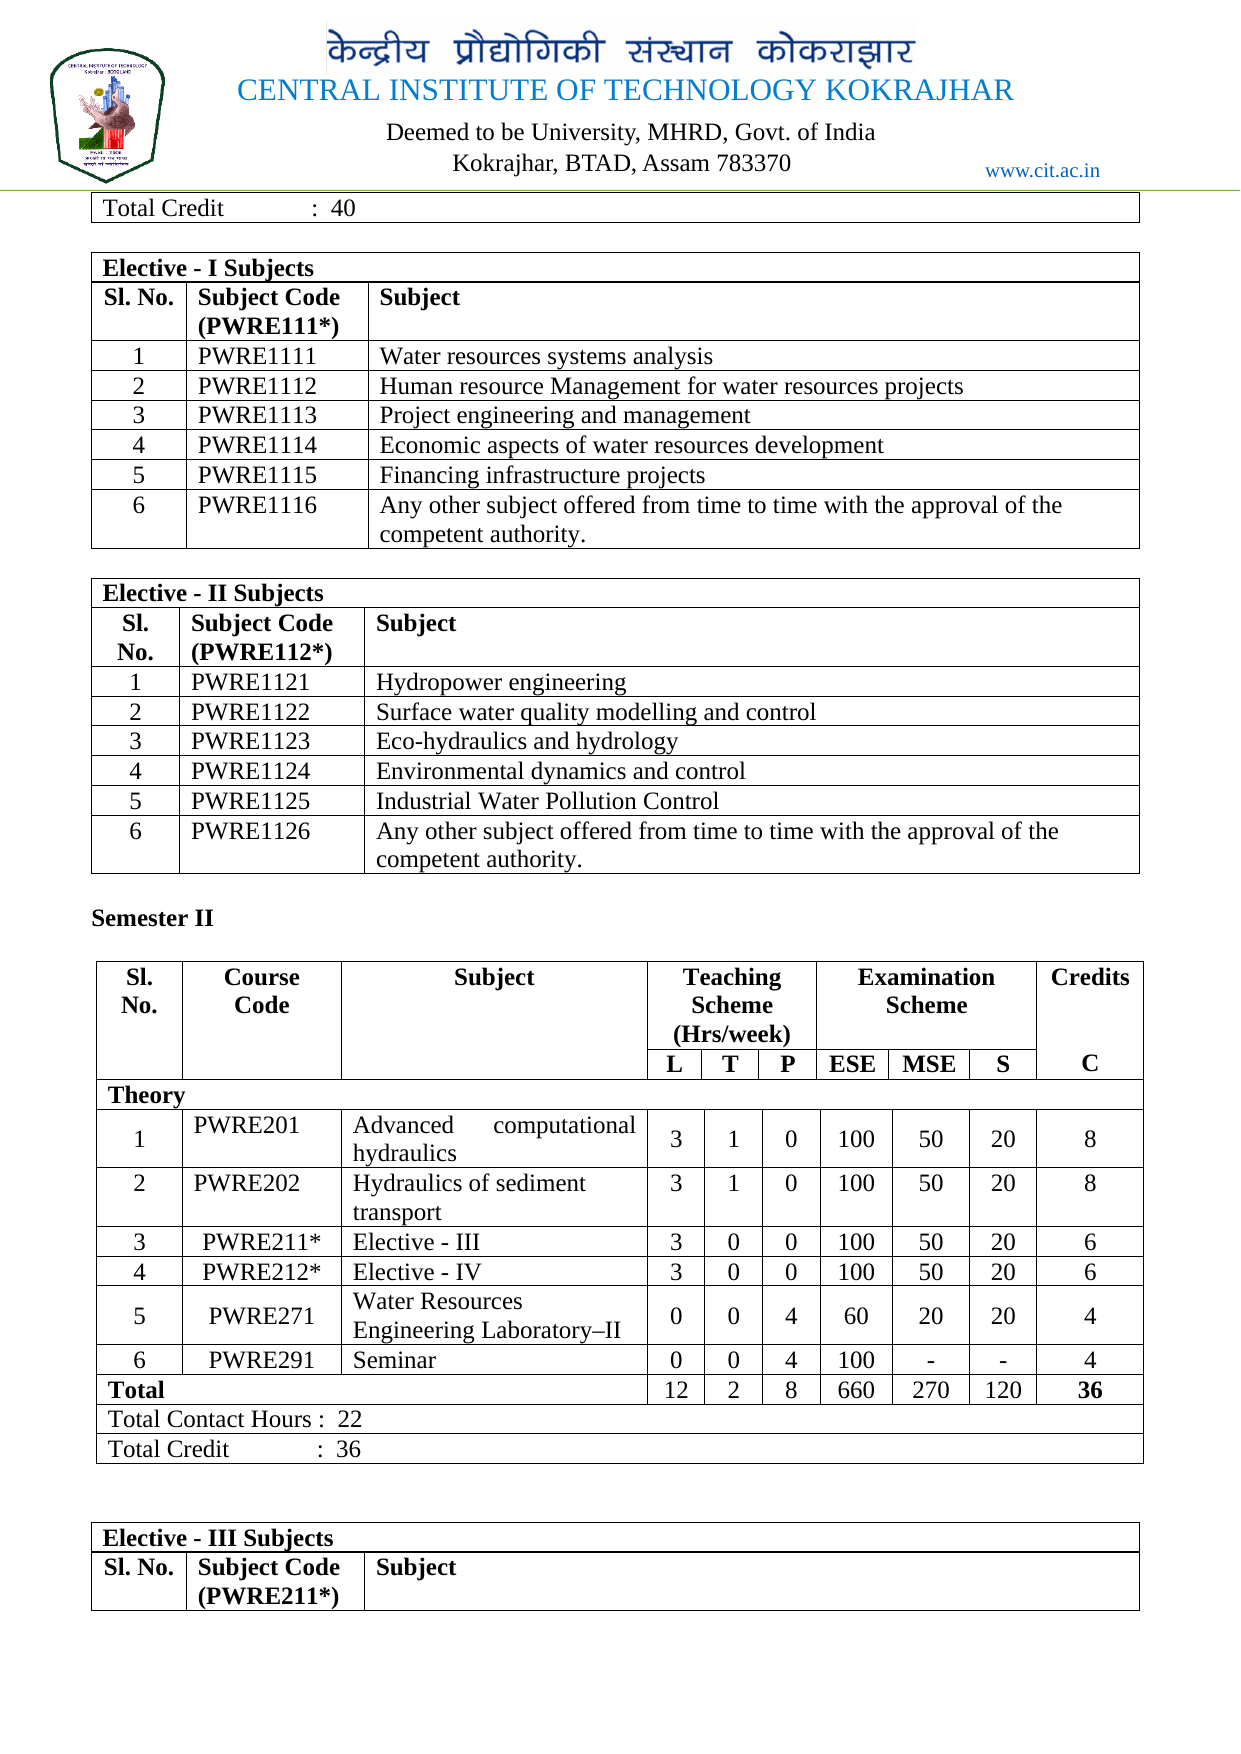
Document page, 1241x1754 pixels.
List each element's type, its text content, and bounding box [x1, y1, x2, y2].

table_cell Surface water quality modelling and control [365, 697, 1139, 725]
table_cell Environmental dynamics and control [365, 756, 1139, 785]
table_header Sl. No. [97, 962, 182, 1079]
table_cell PWRE1125 [180, 786, 364, 815]
table_cell 2 [97, 1168, 182, 1226]
table_cell 3 [648, 1110, 704, 1167]
table_cell 0 [705, 1286, 762, 1344]
table_cell Elective - III [342, 1227, 647, 1256]
table_cell PWRE1111 [187, 341, 368, 370]
table_cell 4 [1037, 1345, 1143, 1374]
table_cell 2 [92, 371, 186, 399]
table_cell PWRE1121 [180, 667, 364, 696]
table_cell 2 [92, 697, 179, 725]
table_cell 50 [893, 1257, 969, 1285]
table_cell 4 [1037, 1286, 1143, 1344]
table_cell 4 [763, 1345, 820, 1374]
table_header Examination Scheme [817, 962, 1036, 1048]
table_cell Subject [369, 283, 1139, 340]
table_cell Total Credit : 40 [92, 193, 1139, 222]
table_cell - [970, 1345, 1036, 1374]
table_header Elective - I Subjects [92, 253, 1139, 281]
table_cell Subject [365, 1553, 1139, 1610]
table_cell PWRE1122 [180, 697, 364, 725]
table_cell 0 [705, 1257, 762, 1285]
table_cell 0 [763, 1168, 820, 1226]
table_cell PWRE202 [183, 1168, 341, 1226]
table_cell 8 [1037, 1110, 1143, 1167]
table_cell Advanced computational hydraulics [342, 1110, 647, 1167]
table_cell MSE [889, 1050, 969, 1079]
table_header Subject [342, 962, 647, 1079]
table_cell PWRE271 [183, 1286, 341, 1344]
text Semester II [91, 903, 1090, 932]
table_cell Industrial Water Pollution Control [365, 786, 1139, 815]
table_cell Eco-hydraulics and hydrology [365, 726, 1139, 755]
table_cell 100 [821, 1257, 892, 1285]
table_cell Theory [97, 1080, 1143, 1109]
table_cell 100 [821, 1110, 892, 1167]
table_cell Subject [365, 608, 1139, 666]
table_cell 3 [92, 401, 186, 429]
table_cell 20 [970, 1227, 1036, 1256]
table_cell 0 [648, 1345, 704, 1374]
table_cell 20 [970, 1110, 1036, 1167]
table_cell 20 [970, 1168, 1036, 1226]
table_cell Subject Code (PWRE211*) [187, 1553, 364, 1610]
table_cell Subject Code (PWRE111*) [187, 283, 368, 340]
table_header Elective - III Subjects [92, 1523, 1139, 1551]
table_cell P [759, 1050, 816, 1079]
table_cell 6 [1037, 1257, 1143, 1285]
table_cell 100 [821, 1227, 892, 1256]
table_cell PWRE212* [183, 1257, 341, 1285]
table_cell 8 [763, 1375, 820, 1403]
table_header Teaching Scheme (Hrs/week) [648, 962, 816, 1048]
table_cell 3 [648, 1168, 704, 1226]
table_cell PWRE1123 [180, 726, 364, 755]
table_cell PWRE1116 [187, 490, 368, 548]
table_cell 6 [97, 1345, 182, 1374]
table_cell S [970, 1050, 1036, 1079]
table_cell 12 [648, 1375, 704, 1403]
table_cell 0 [648, 1286, 704, 1344]
table_cell 1 [705, 1110, 762, 1167]
table_cell T [702, 1050, 758, 1079]
table_cell 0 [763, 1227, 820, 1256]
table_cell Hydraulics of sediment transport [342, 1168, 647, 1226]
table_cell 660 [821, 1375, 892, 1403]
picture [326, 20, 918, 74]
table_cell 100 [821, 1345, 892, 1374]
table_cell 0 [763, 1110, 820, 1167]
table_cell 6 [92, 816, 179, 873]
table_cell 20 [970, 1286, 1036, 1344]
table_cell 1 [705, 1168, 762, 1226]
table_cell 50 [893, 1110, 969, 1167]
table_cell 270 [893, 1375, 969, 1403]
table_cell Any other subject offered from time to time with the approval of the competent authority. [365, 816, 1139, 873]
table_header Credits C [1037, 962, 1143, 1079]
table_cell 3 [97, 1227, 182, 1256]
table_cell - [893, 1345, 969, 1374]
table_cell Financing infrastructure projects [369, 460, 1139, 489]
table_cell 3 [92, 726, 179, 755]
table_cell 36 [1037, 1375, 1143, 1403]
table_cell Project engineering and management [369, 401, 1139, 429]
table_cell Human resource Management for water resources projects [369, 371, 1139, 399]
table_cell Sl. No. [92, 283, 186, 340]
table_cell Water resources systems analysis [369, 341, 1139, 370]
table_cell 4 [763, 1286, 820, 1344]
table_cell Subject Code (PWRE112*) [180, 608, 364, 666]
table_cell 1 [92, 341, 186, 370]
table_cell 60 [821, 1286, 892, 1344]
picture [26, 25, 193, 189]
table_cell 4 [92, 430, 186, 459]
table_cell Any other subject offered from time to time with the approval of the competent authority. [369, 490, 1139, 548]
table_cell 20 [970, 1257, 1036, 1285]
table_cell ESE [817, 1050, 888, 1079]
table_cell 4 [92, 756, 179, 785]
table_cell PWRE1126 [180, 816, 364, 873]
table_cell PWRE1115 [187, 460, 368, 489]
table_cell Hydropower engineering [365, 667, 1139, 696]
table_cell Economic aspects of water resources development [369, 430, 1139, 459]
table_cell PWRE291 [183, 1345, 341, 1374]
table_cell 50 [893, 1227, 969, 1256]
table_header Elective - II Subjects [92, 579, 1139, 607]
table_cell 2 [705, 1375, 762, 1403]
table_cell Elective - IV [342, 1257, 647, 1285]
table_cell PWRE1112 [187, 371, 368, 399]
table_cell 6 [1037, 1227, 1143, 1256]
table_cell Sl. No. [92, 608, 179, 666]
table_cell Total Credit : 36 [97, 1434, 1143, 1463]
table_cell 120 [970, 1375, 1036, 1403]
table_cell 5 [92, 460, 186, 489]
table_cell PWRE1113 [187, 401, 368, 429]
table_cell 3 [648, 1257, 704, 1285]
table_cell 0 [763, 1257, 820, 1285]
table_cell PWRE1114 [187, 430, 368, 459]
table_cell L [648, 1050, 701, 1079]
table_cell 1 [97, 1110, 182, 1167]
table_cell 100 [821, 1168, 892, 1226]
table_cell 0 [705, 1227, 762, 1256]
table_cell 50 [893, 1168, 969, 1226]
table_cell 4 [97, 1257, 182, 1285]
table_cell Sl. No. [92, 1553, 186, 1610]
table_cell 5 [92, 786, 179, 815]
table_cell 3 [648, 1227, 704, 1256]
table_header Course Code [183, 962, 341, 1079]
table_cell 5 [97, 1286, 182, 1344]
table_cell Total [97, 1375, 647, 1403]
table_cell 1 [92, 667, 179, 696]
table_cell 0 [705, 1345, 762, 1374]
table_cell PWRE201 [183, 1110, 341, 1167]
table_cell Total Contact Hours : 22 [97, 1405, 1143, 1433]
table_cell PWRE1124 [180, 756, 364, 785]
table_cell 6 [92, 490, 186, 548]
table_cell Water Resources Engineering Laboratory–II [342, 1286, 647, 1344]
table_cell 8 [1037, 1168, 1143, 1226]
table_cell 20 [893, 1286, 969, 1344]
table_cell Seminar [342, 1345, 647, 1374]
table_cell PWRE211* [183, 1227, 341, 1256]
